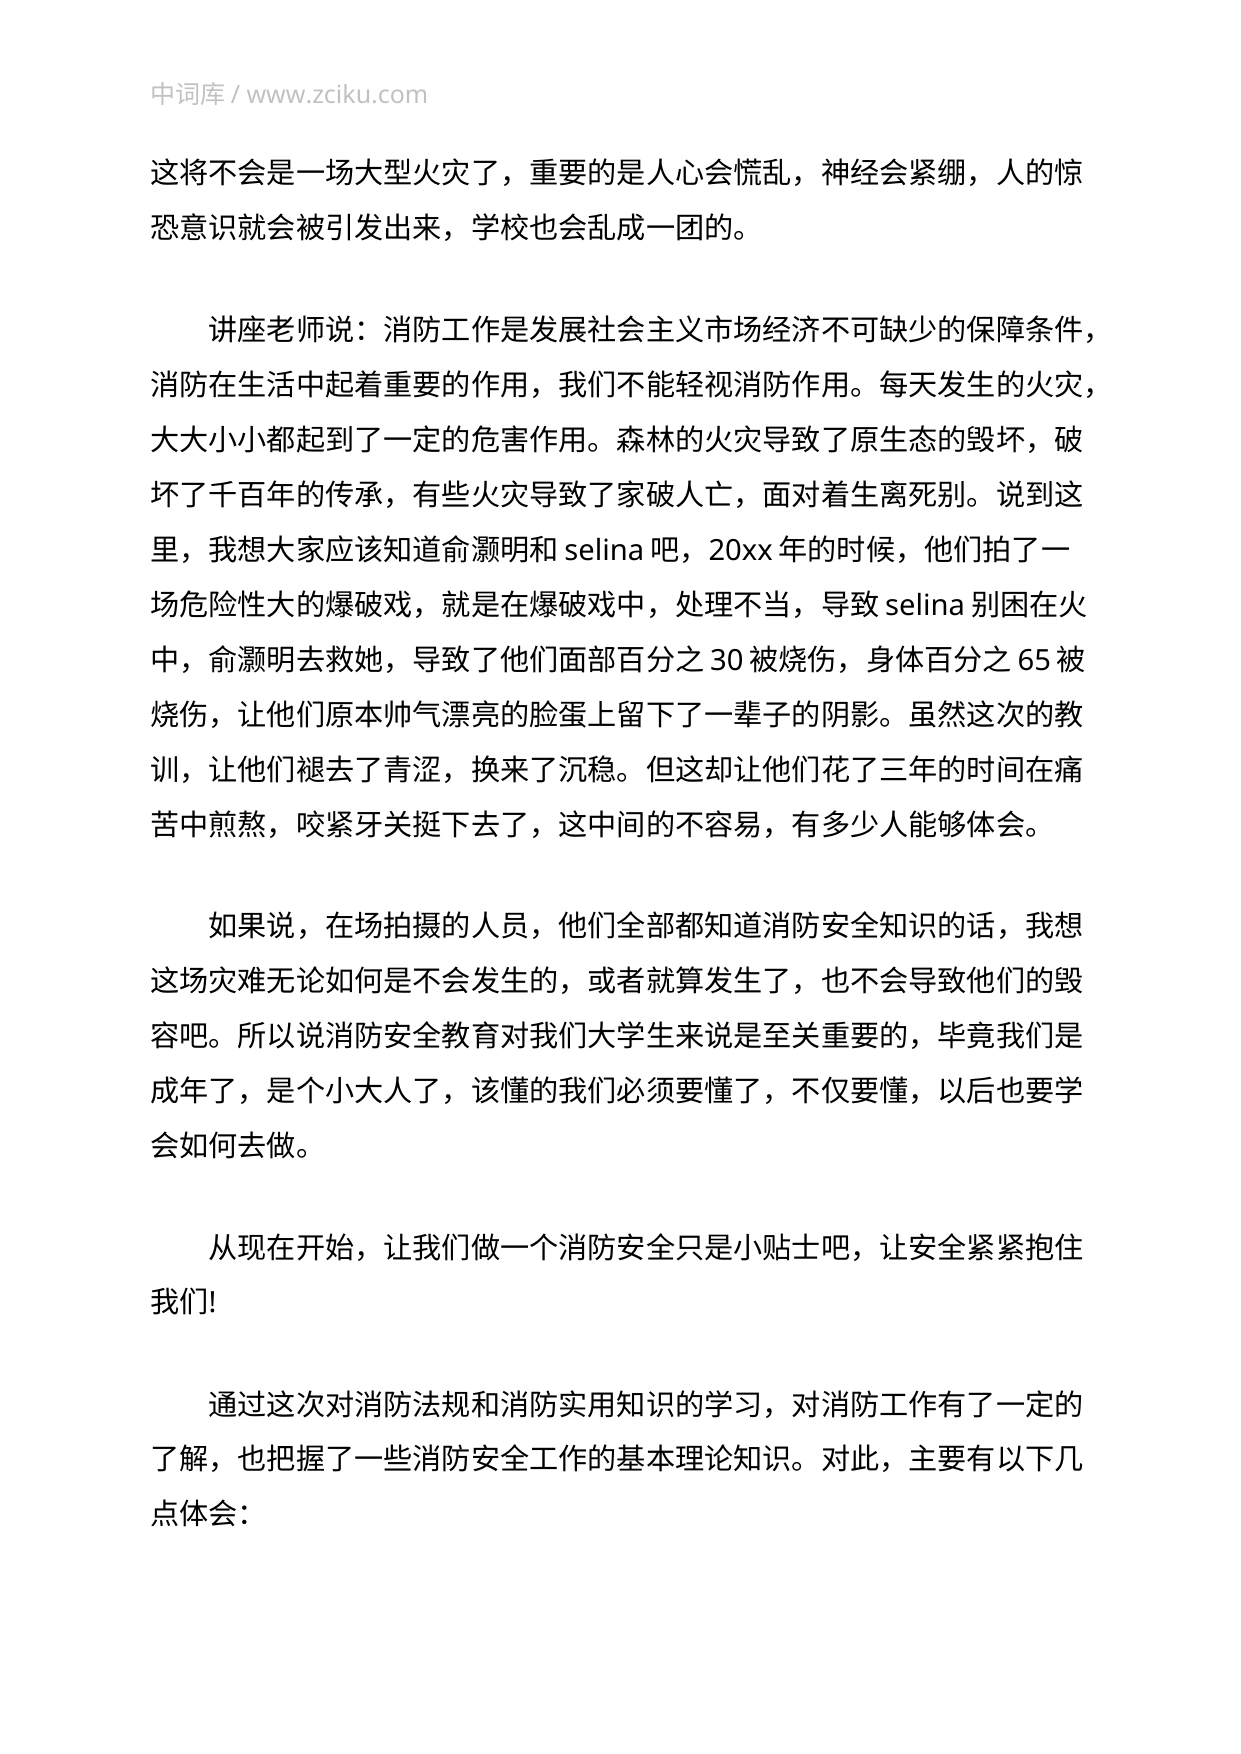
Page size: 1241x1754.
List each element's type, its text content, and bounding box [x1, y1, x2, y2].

text 如果说，在场拍摄的人员，他们全部都知道消防安全知识的话，我想这场灾难无论如何是不会发生的，或者就算发生了，也不会导致他们的毁容吧。所以说消防安全教育对我们大学生来说是至关重要的，毕竟我们是成年了，是个小大人了，该懂的我们必须要懂了，不仅要懂，以后也要学会如何去做。 [150, 903, 1090, 1165]
text 从现在开始，让我们做一个消防安全只是小贴士吧，让安全紧紧抱住我们! [150, 1224, 1090, 1321]
text 讲座老师说：消防工作是发展社会主义市场经济不可缺少的保障条件，消防在生活中起着重要的作用，我们不能轻视消防作用。每天发生的火灾，大大小小都起到了一定的危害作用。森林的火灾导致了原生态的毁坏，破坏了千百年的传承，有些火灾导致了家破人亡，面对着生离死别。说到这里，我想大家应该知道俞灏明和selina吧，20xx年的时候，他们拍了一场危险性大的爆破戏，就是在爆破戏中，处理不当，导致selina别困在火中，俞灏明去救她，导致了他们面部百分之30被烧伤，身体百分之65被烧伤，让他们原本帅气漂亮的脸蛋上留下了一辈子的阴影。虽然这次的教训，让他们褪去了青涩，换来了沉稳。但这却让他们花了三年的时间在痛苦中煎熬，咬紧牙关挺下去了，这中间的不容易，有多少人能够体会。 [150, 307, 1090, 843]
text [150, 150, 1090, 247]
text 通过这次对消防法规和消防实用知识的学习，对消防工作有了一定的了解，也把握了一些消防安全工作的基本理论知识。对此，主要有以下几点体会： [150, 1381, 1090, 1533]
